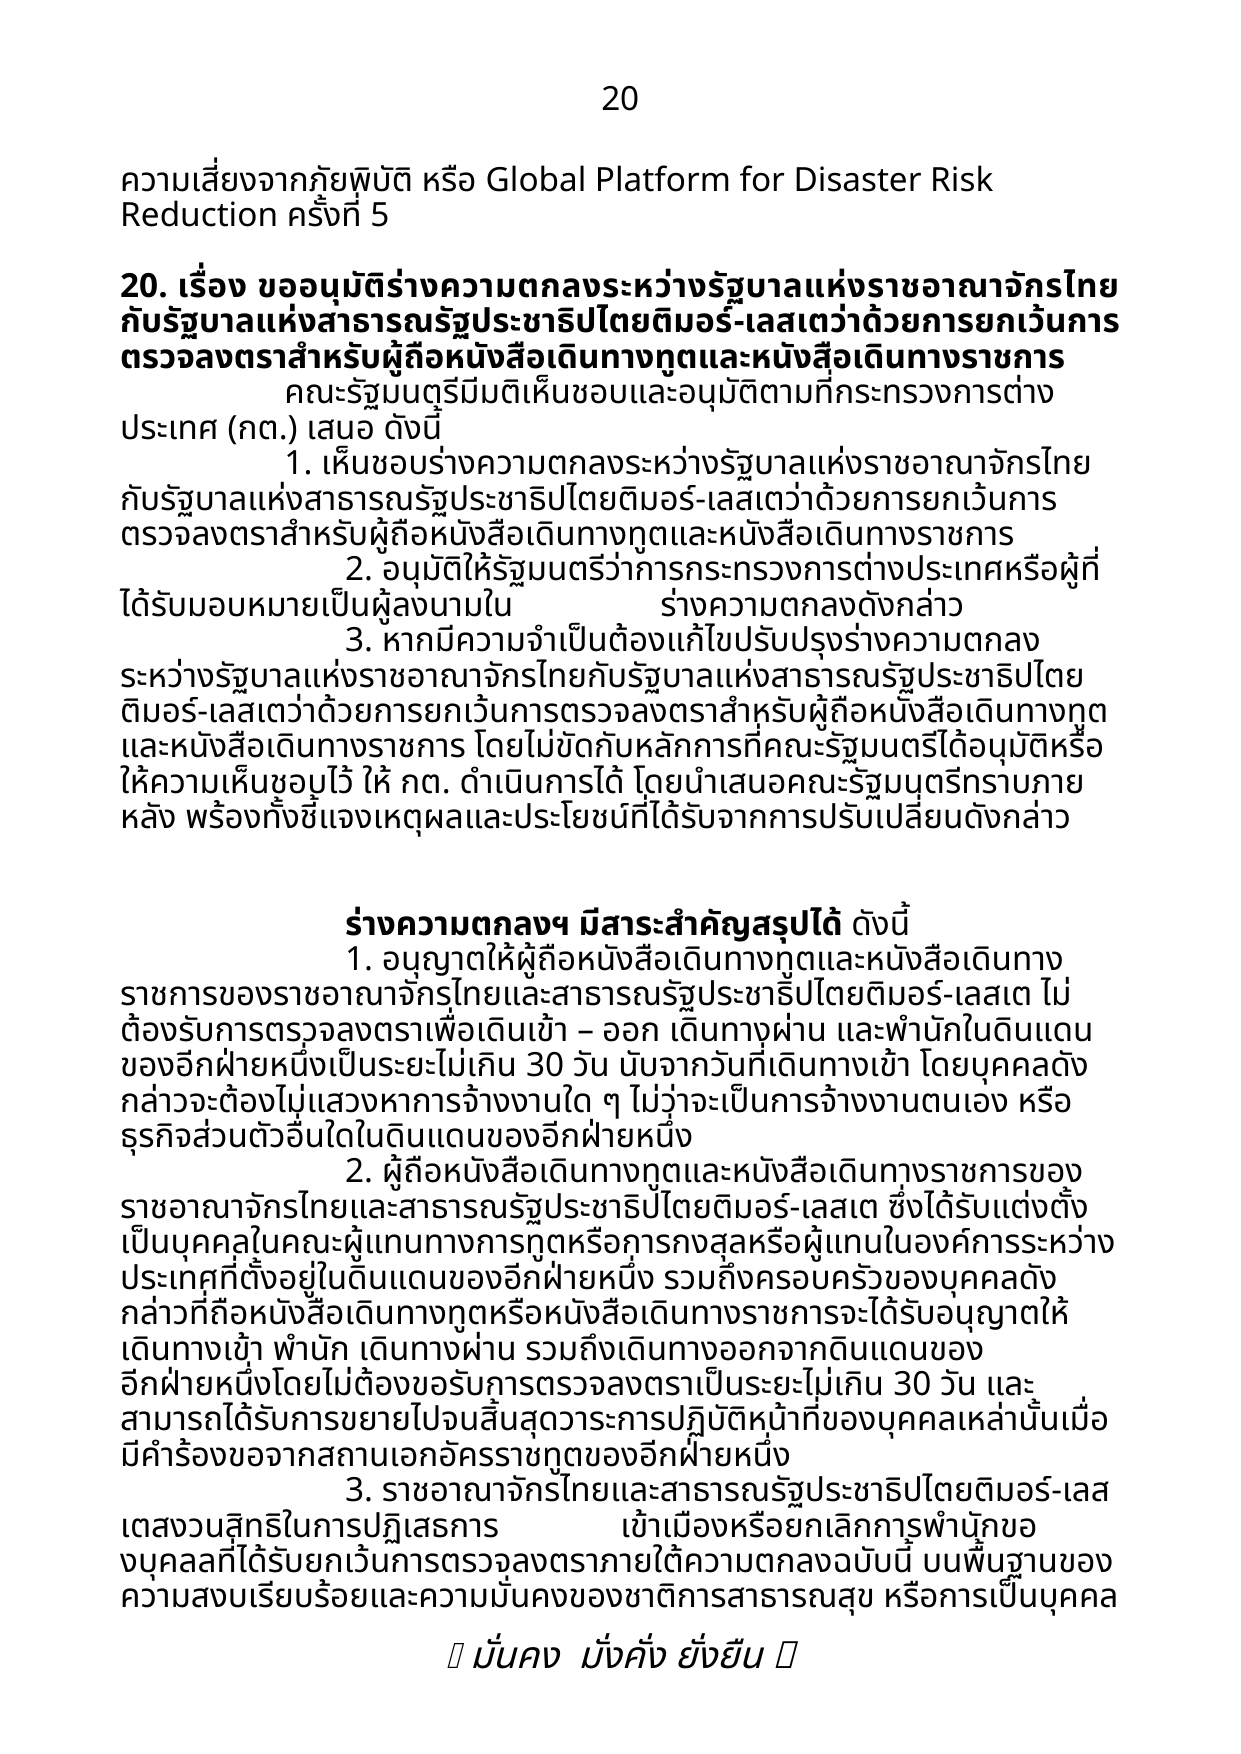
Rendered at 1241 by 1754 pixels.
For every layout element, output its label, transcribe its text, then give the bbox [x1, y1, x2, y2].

text 3. หากมีความจำเป็นต้องแก้ไขปรับปรุงร่างความตกลงระหว่างรัฐบาลแห่งราชอาณาจักรไทยกับรัฐบาลแห่งสาธารณรัฐประชาธิปไตยติมอร์-เลสเตว่าด้วยการยกเว้นการตรวจลงตราสำหรับผู้ถือหนังสือเดินทางทูตและหนังสือเดินทางราชการ โดยไม่ขัดกับหลักการที่คณะรัฐมนตรีได้อนุมัติหรือให้ความเห็นชอบไว้ ให้ กต. ดำเนินการได้ โดยนำเสนอคณะรัฐมนตรีทราบภายหลัง พร้องทั้งชี้แจงเหตุผลและประโยชน์ที่ได้รับจากการปรับเปลี่ยนดังกล่าว [120, 623, 1120, 836]
text 1. อนุญาตให้ผู้ถือหนังสือเดินทางทูตและหนังสือเดินทางราชการของราชอาณาจักรไทยและสาธารณรัฐประชาธิปไตยติมอร์-เลสเต ไม่ต้องรับการตรวจลงตราเพื่อเดินเข้า – ออก เดินทางผ่าน และพำนักในดินแดนของอีกฝ่ายหนึ่งเป็นระยะไม่เกิน 30 วัน นับจากวันที่เดินทางเข้า โดยบุคคลดังกล่าวจะต้องไม่แสวงหาการจ้างงานใด ๆ ไม่ว่าจะเป็นการจ้างงานตนเอง หรือธุรกิจส่วนตัวอื่นใดในดินแดนของอีกฝ่ายหนึ่ง [120, 942, 1120, 1154]
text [120, 163, 1120, 234]
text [120, 1473, 1120, 1615]
text ร่างความตกลงฯ มีสาระสำคัญสรุปได้ ดังนี้ [120, 907, 1120, 942]
text คณะรัฐมนตรีมีมติเห็นชอบและอนุมัติตามที่กระทรวงการต่างประเทศ (กต.) เสนอ ดังนี้ [120, 375, 1120, 446]
text 1. เห็นชอบร่างความตกลงระหว่างรัฐบาลแห่งราชอาณาจักรไทยกับรัฐบาลแห่งสาธารณรัฐประชาธิปไตยติมอร์-เลสเตว่าด้วยการยกเว้นการตรวจลงตราสำหรับผู้ถือหนังสือเดินทางทูตและหนังสือเดินทางราชการ [120, 446, 1120, 552]
text 2. อนุมัติให้รัฐมนตรีว่าการกระทรวงการต่างประเทศหรือผู้ที่ได้รับมอบหมายเป็นผู้ลงนามใน ร่างความตกลงดังกล่าว [120, 552, 1120, 623]
text 2. ผู้ถือหนังสือเดินทางทูตและหนังสือเดินทางราชการของราชอาณาจักรไทยและสาธารณรัฐประชาธิปไตยติมอร์-เลสเต ซึ่งได้รับแต่งตั้งเป็นบุคคลในคณะผู้แทนทางการทูตหรือการกงสุลหรือผู้แทนในองค์การระหว่างประเทศที่ตั้งอยู่ในดินแดนของอีกฝ่ายหนึ่ง รวมถึงครอบครัวของบุคคลดังกล่าวที่ถือหนังสือเดินทางทูตหรือหนังสือเดินทางราชการจะได้รับอนุญาตให้เดินทางเข้า พำนัก เดินทางผ่าน รวมถึงเดินทางออกจากดินแดนของ อีกฝ่ายหนึ่งโดยไม่ต้องขอรับการตรวจลงตราเป็นระยะไม่เกิน 30 วัน และสามารถได้รับการขยายไปจนสิ้นสุดวาระการปฏิบัติหน้าที่ของบุคคลเหล่านั้นเมื่อมีคำร้องขอจากสถานเอกอัครราชทูตของอีกฝ่ายหนึ่ง [120, 1154, 1120, 1473]
text 20. เรื่อง ขออนุมัติร่างความตกลงระหว่างรัฐบาลแห่งราชอาณาจักรไทยกับรัฐบาลแห่งสาธารณรัฐประชาธิปไตยติมอร์-เลสเตว่าด้วยการยกเว้นการตรวจลงตราสำหรับผู้ถือหนังสือเดินทางทูตและหนังสือเดินทางราชการ [120, 269, 1120, 375]
